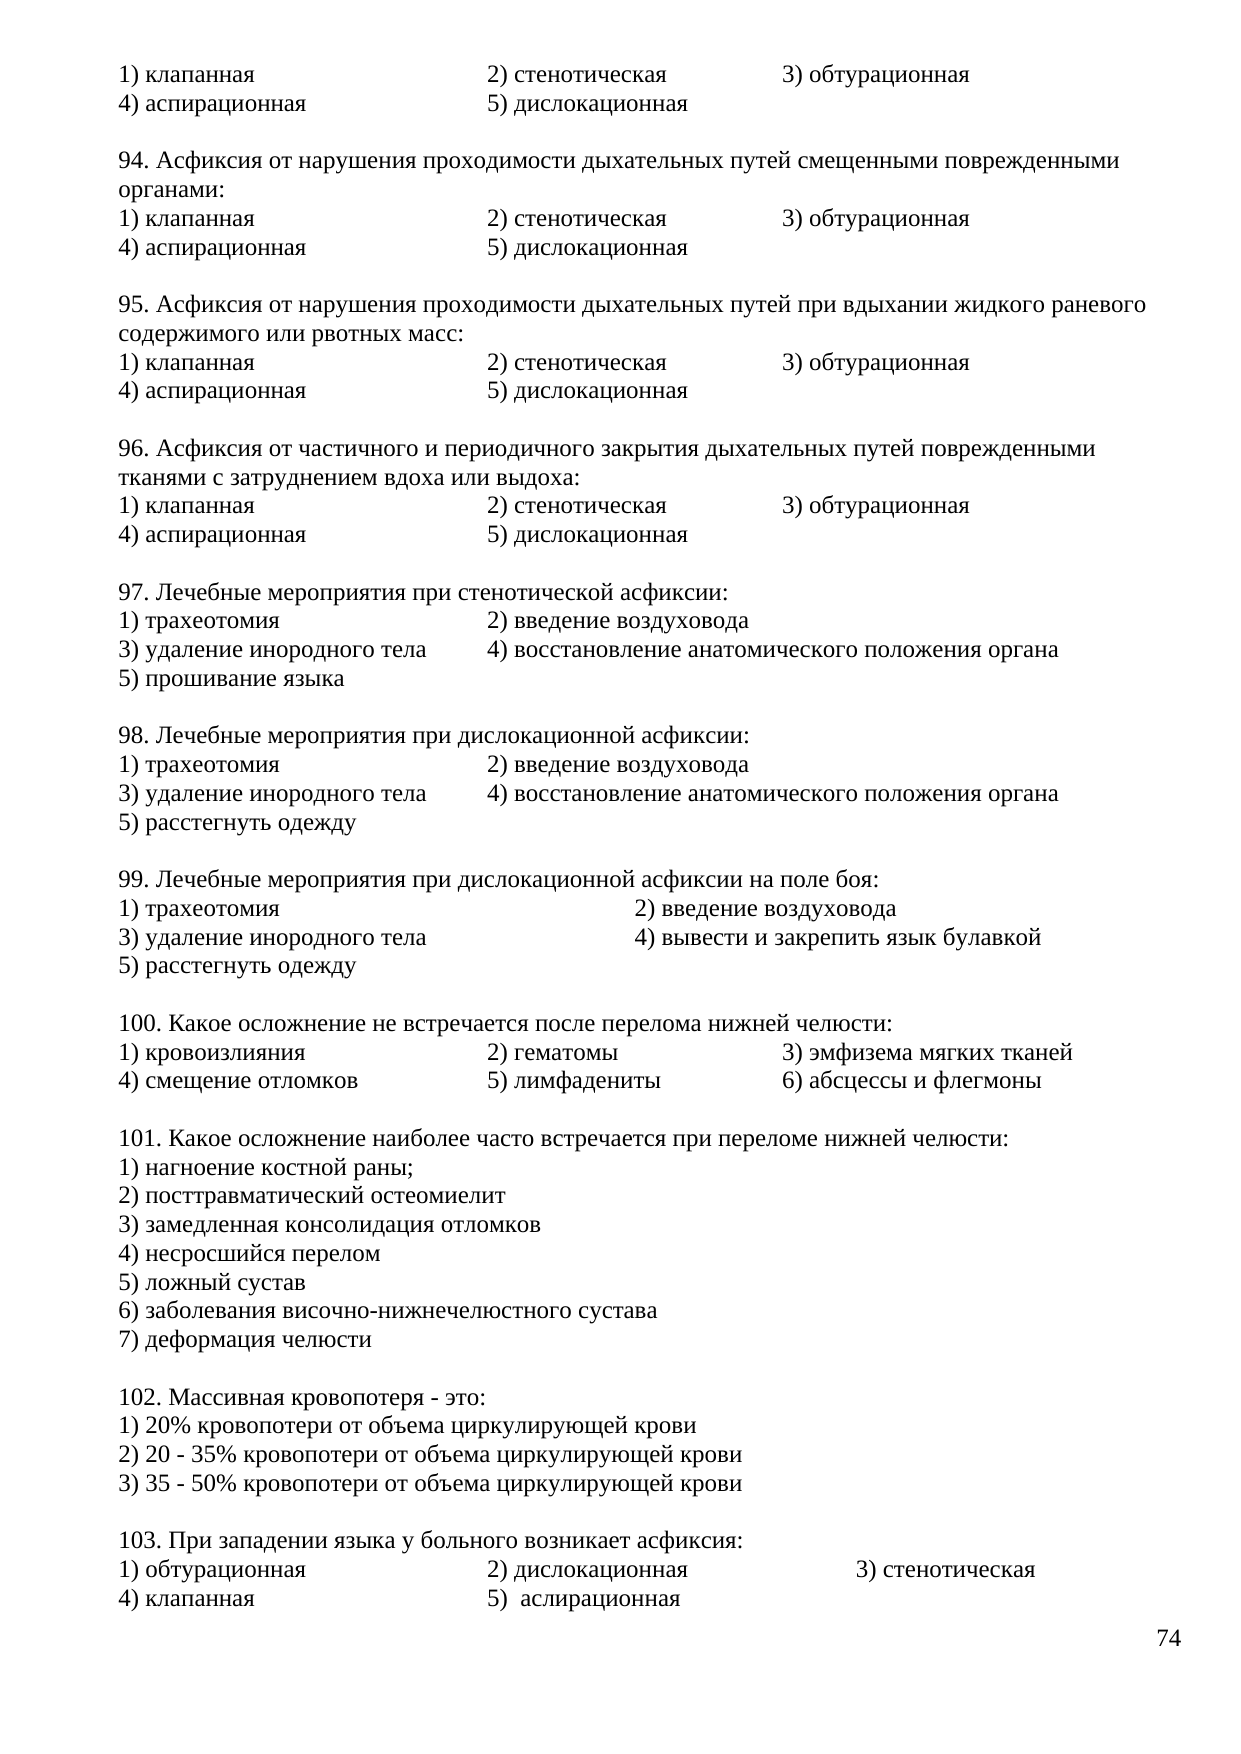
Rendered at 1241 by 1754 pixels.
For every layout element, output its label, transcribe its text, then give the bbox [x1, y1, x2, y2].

text 7) деформация челюсти [118, 1324, 1181, 1353]
text 3) удаление инородного тела 4) вывести и закрепить язык булавкой [118, 922, 1181, 950]
text 102. Массивная кровопотеря - это: [118, 1382, 1181, 1410]
text 3) 35 - 50% кровопотери от объема циркулирующей крови [118, 1468, 1181, 1497]
text 4) клапанная 5) аслирационная [118, 1583, 1181, 1612]
text 4) аспирационная 5) дислокационная [118, 232, 1181, 260]
text 1) 20% кровопотери от объема циркулирующей крови [118, 1410, 1181, 1439]
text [118, 59, 1181, 88]
text 6) заболевания височно-нижнечелюстного сустава [118, 1295, 1181, 1324]
text 1) клапанная 2) стенотическая 3) обтурационная [118, 347, 1181, 375]
text 3) удаление инородного тела 4) восстановление анатомического положения органа [118, 634, 1181, 663]
text 100. Какое осложнение не встречается после перелома нижней челюсти: [118, 1008, 1181, 1037]
text 5) ложный сустав [118, 1267, 1181, 1295]
text 4) аспирационная 5) дислокационная [118, 88, 1181, 117]
text 1) трахеотомия 2) введение воздуховода [118, 605, 1181, 634]
text 1) клапанная 2) стенотическая 3) обтурационная [118, 490, 1181, 519]
text 5) расстегнуть одежду [118, 807, 1181, 835]
text 1) кровоизлияния 2) гематомы 3) эмфизема мягких тканей [118, 1037, 1181, 1065]
text 2) 20 - 35% кровопотери от объема циркулирующей крови [118, 1439, 1181, 1468]
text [118, 203, 1181, 232]
text 4) аспирационная 5) дислокационная [118, 519, 1181, 548]
text 1) обтурационная 2) дислокационная 3) стенотическая [118, 1554, 1181, 1583]
text 4) несросшийся перелом [118, 1238, 1181, 1267]
text 95. Асфиксия от нарушения проходимости дыхательных путей при вдыхании жидкого раневого содержимого или рвотных масс: [118, 289, 1181, 347]
text 5) расстегнуть одежду [118, 950, 1181, 979]
text 1) нагноение костной раны; [118, 1152, 1181, 1180]
text 3) удаление инородного тела 4) восстановление анатомического положения органа [118, 778, 1181, 807]
text 5) прошивание языка [118, 663, 1181, 692]
text 4) смещение отломков 5) лимфадениты 6) абсцессы и флегмоны [118, 1065, 1181, 1094]
text 1) трахеотомия 2) введение воздуховода [118, 893, 1181, 922]
text 3) замедленная консолидация отломков [118, 1209, 1181, 1238]
text 4) аспирационная 5) дислокационная [118, 375, 1181, 404]
text 98. Лечебные мероприятия при дислокационной асфиксии: [118, 720, 1181, 749]
text 99. Лечебные мероприятия при дислокационной асфиксии на поле боя: [118, 864, 1181, 893]
text 1) трахеотомия 2) введение воздуховода [118, 749, 1181, 778]
text 103. При западении языка у больного возникает асфиксия: [118, 1525, 1181, 1554]
text 96. Асфиксия от частичного и периодичного закрытия дыхательных путей поврежденными тканями с затруднением вдоха или выдоха: [118, 433, 1181, 490]
text 101. Какое осложнение наиболее часто встречается при переломе нижней челюсти: [118, 1123, 1181, 1152]
text 97. Лечебные мероприятия при стенотической асфиксии: [118, 577, 1181, 605]
text 2) посттравматический остеомиелит [118, 1180, 1181, 1209]
text 94. Асфиксия от нарушения проходимости дыхательных путей смещенными поврежденными органами: [118, 145, 1181, 203]
